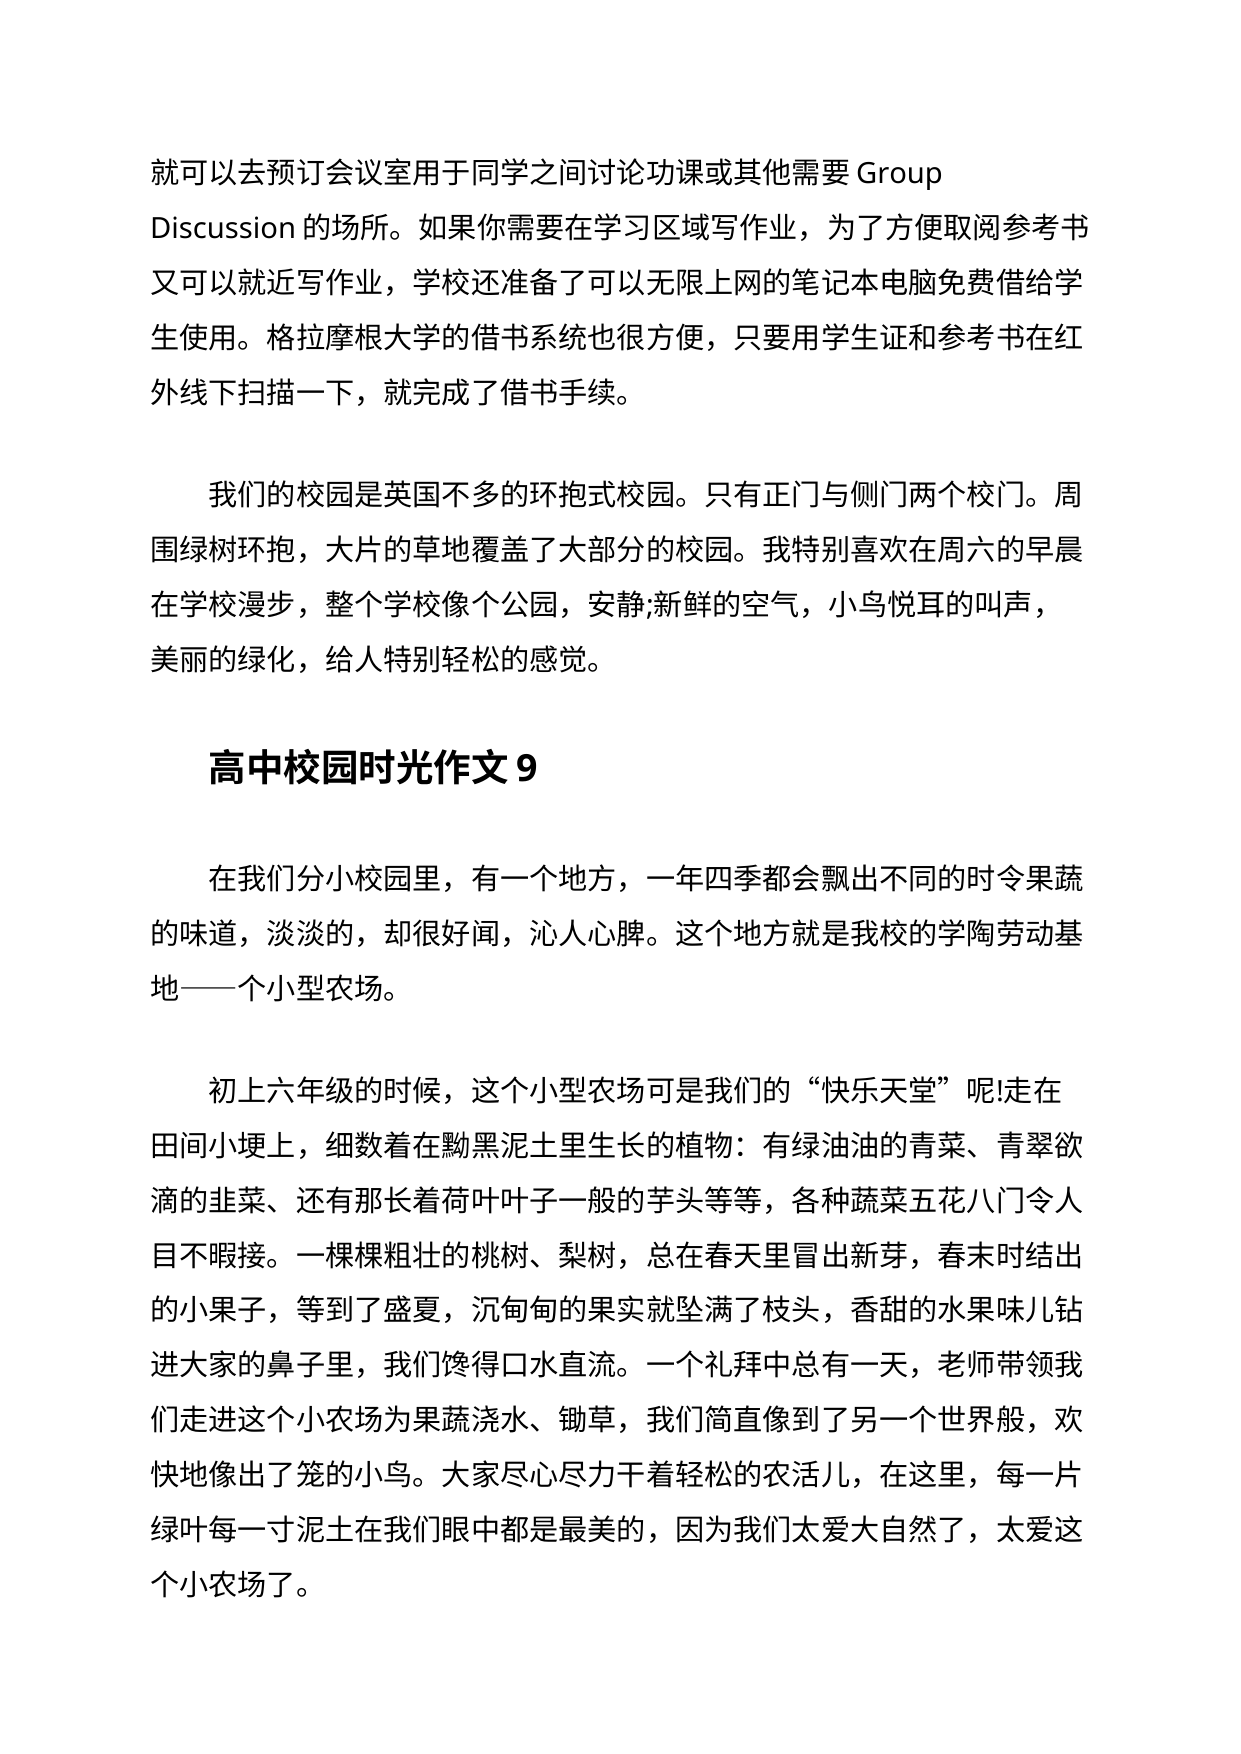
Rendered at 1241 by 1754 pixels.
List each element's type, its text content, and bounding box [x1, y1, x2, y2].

text 高中校园时光作文9 [150, 738, 1090, 793]
text 初上六年级的时候，这个小型农场可是我们的“快乐天堂”呢!走在田间小埂上，细数着在黝黑泥土里生长的植物：有绿油油的青菜、青翠欲滴的韭菜、还有那长着荷叶叶子一般的芋头等等，各种蔬菜五花八门令人目不暇接。一棵棵粗壮的桃树、梨树，总在春天里冒出新芽，春末时结出的小果子，等到了盛夏，沉甸甸的果实就坠满了枝头，香甜的水果味儿钻进大家的鼻子里，我们馋得口水直流。一个礼拜中总有一天，老师带领我们走进这个小农场为果蔬浇水、锄草，我们简直像到了另一个世界般，欢快地像出了笼的小鸟。大家尽心尽力干着轻松的农活儿，在这里，每一片绿叶每一寸泥土在我们眼中都是最美的，因为我们太爱大自然了，太爱这个小农场了。 [150, 1067, 1090, 1604]
text 在我们分小校园里，有一个地方，一年四季都会飘出不同的时令果蔬的味道，淡淡的，却很好闻，沁人心脾。这个地方就是我校的学陶劳动基地——个小型农场。 [150, 856, 1090, 1008]
text 我们的校园是英国不多的环抱式校园。只有正门与侧门两个校门。周围绿树环抱，大片的草地覆盖了大部分的校园。我特别喜欢在周六的早晨在学校漫步，整个学校像个公园，安静;新鲜的空气，小鸟悦耳的叫声，美丽的绿化，给人特别轻松的感觉。 [150, 472, 1090, 679]
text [150, 150, 1090, 412]
